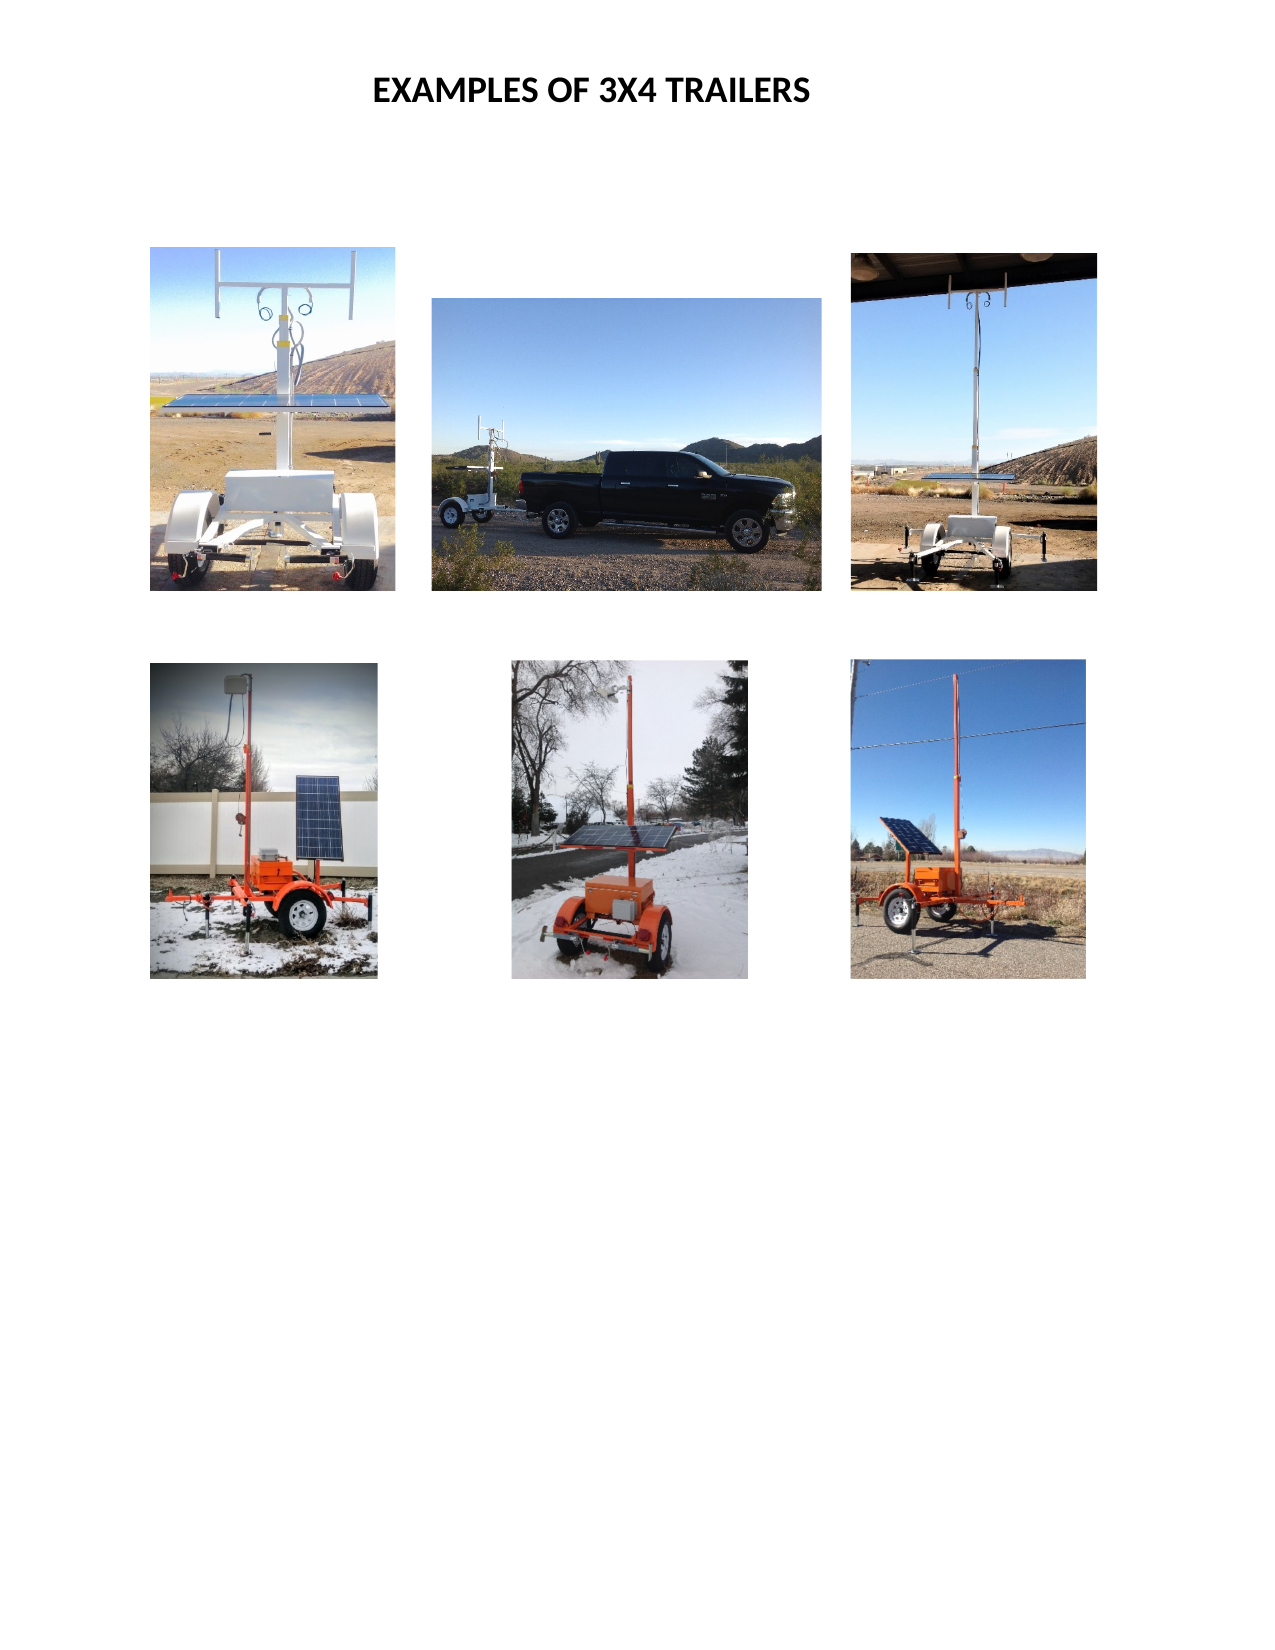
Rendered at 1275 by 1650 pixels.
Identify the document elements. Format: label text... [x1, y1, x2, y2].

picture [850, 253, 1098, 591]
picture [512, 661, 748, 979]
picture [851, 660, 1086, 978]
text EXAMPLES OF 3X4 TRAILERS [150, 66, 1125, 111]
picture [431, 298, 822, 591]
picture [150, 663, 378, 979]
picture [150, 247, 396, 591]
